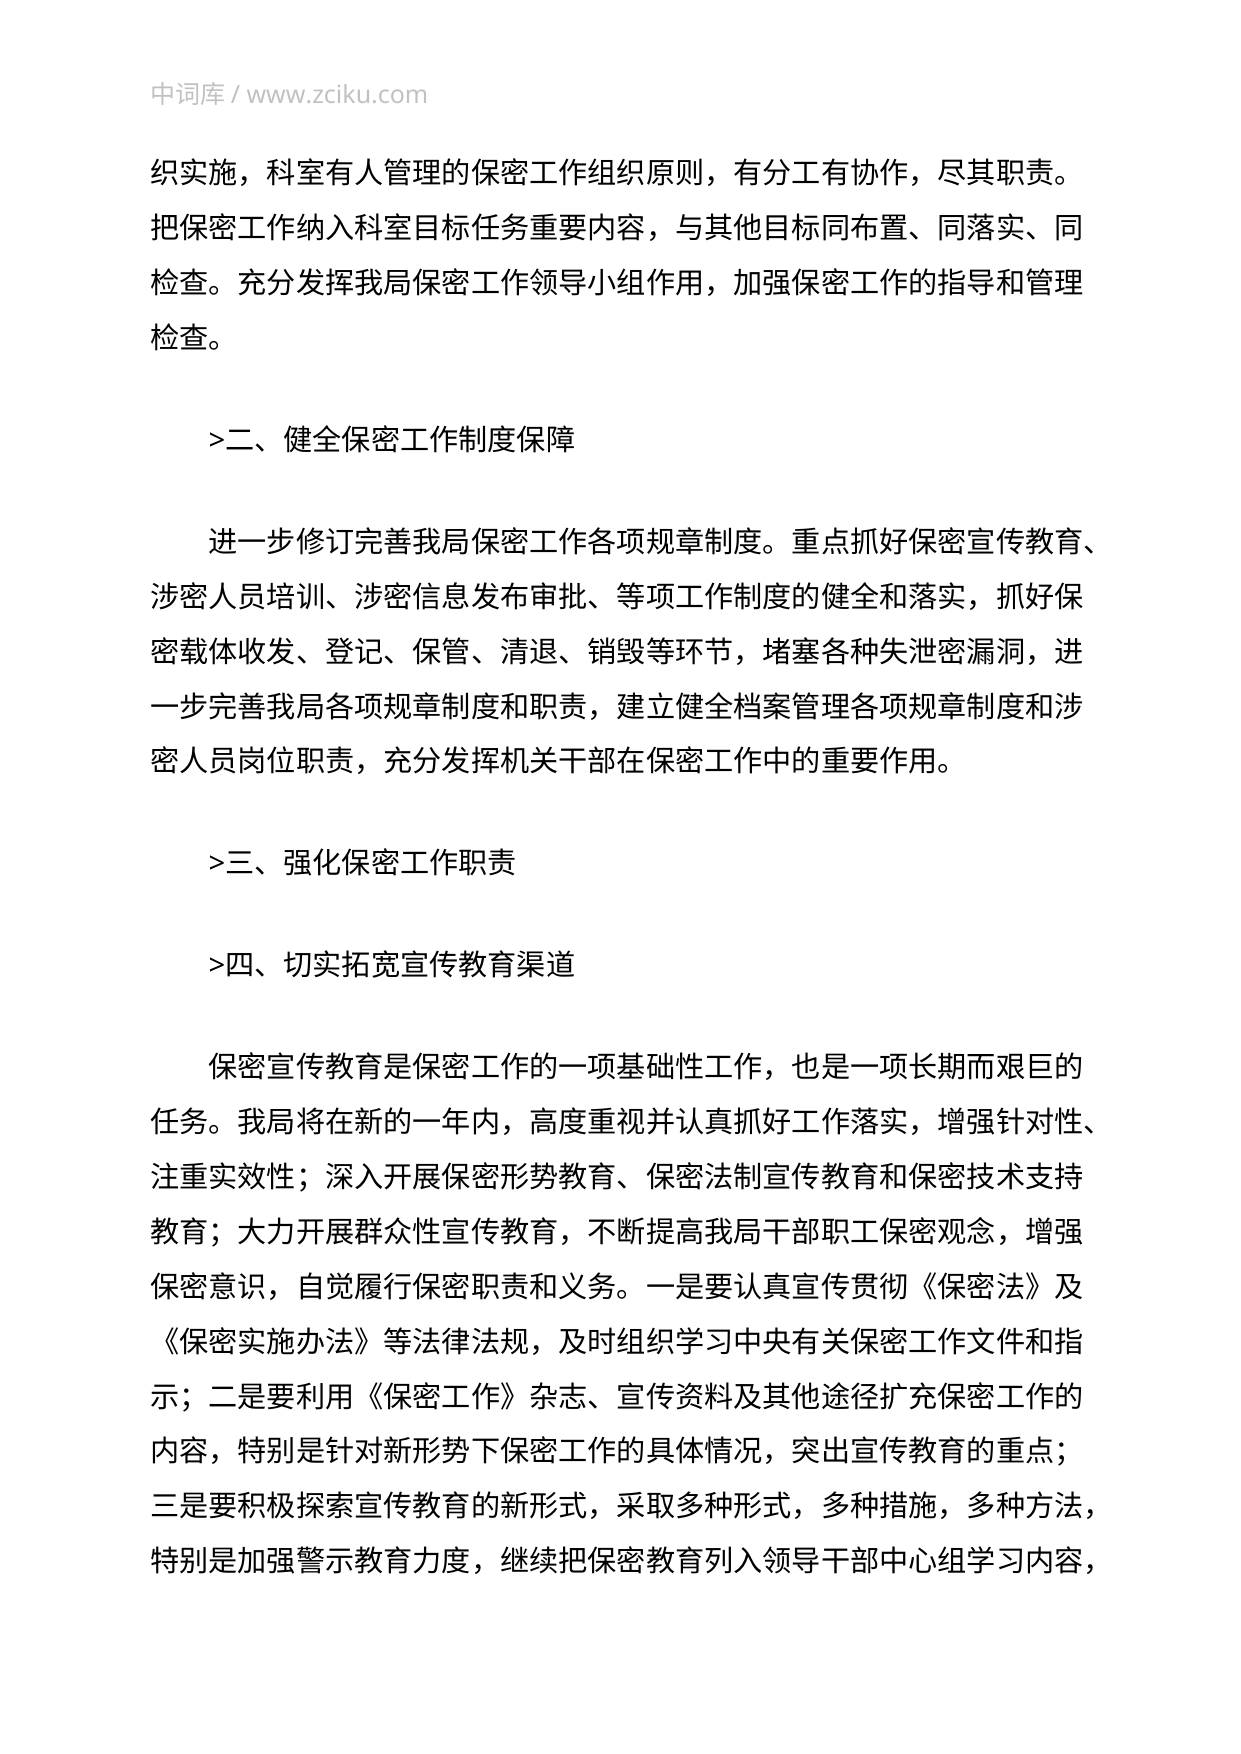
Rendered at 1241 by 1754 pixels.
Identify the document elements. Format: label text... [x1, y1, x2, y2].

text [150, 150, 1090, 357]
text >二、健全保密工作制度保障 [150, 416, 1090, 459]
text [150, 1044, 1090, 1580]
text >三、强化保密工作职责 [150, 840, 1090, 882]
text >四、切实拓宽宣传教育渠道 [150, 942, 1090, 984]
text 进一步修订完善我局保密工作各项规章制度。重点抓好保密宣传教育、涉密人员培训、涉密信息发布审批、等项工作制度的健全和落实，抓好保密载体收发、登记、保管、清退、销毁等环节，堵塞各种失泄密漏洞，进一步完善我局各项规章制度和职责，建立健全档案管理各项规章制度和涉密人员岗位职责，充分发挥机关干部在保密工作中的重要作用。 [150, 518, 1090, 780]
